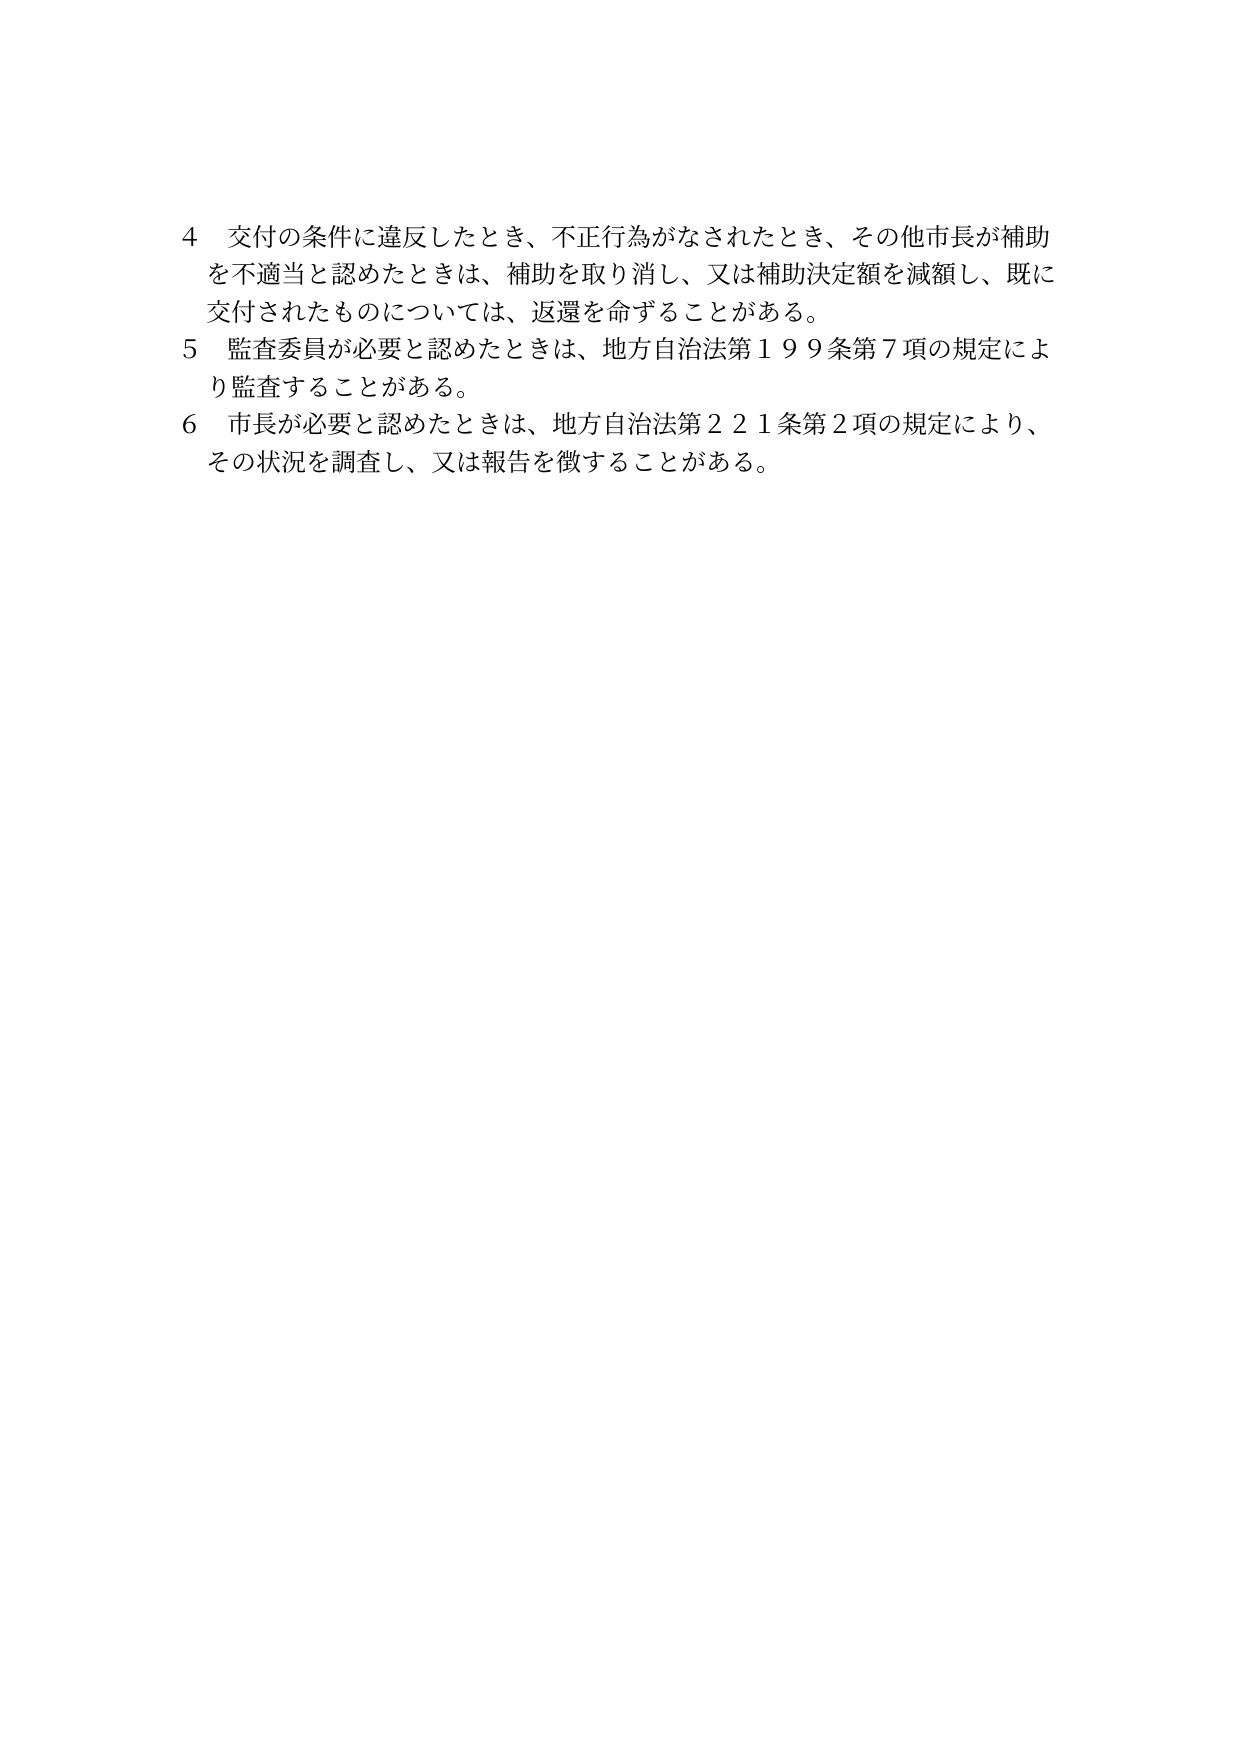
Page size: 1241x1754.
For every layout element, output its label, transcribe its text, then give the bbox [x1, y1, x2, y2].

text ４ 交付の条件に違反したとき、不正行為がなされたとき、その他市長が補助を不適当と認めたときは、補助を取り消し、又は補助決定額を減額し、既に交付されたものについては、返還を命ずることがある。 [177, 217, 1063, 329]
text ６ 市長が必要と認めたときは、地方自治法第２２１条第２項の規定により、その状況を調査し、又は報告を徴することがある。 [177, 404, 1063, 479]
text ５ 監査委員が必要と認めたときは、地方自治法第１９９条第７項の規定により監査することがある。 [177, 329, 1063, 404]
